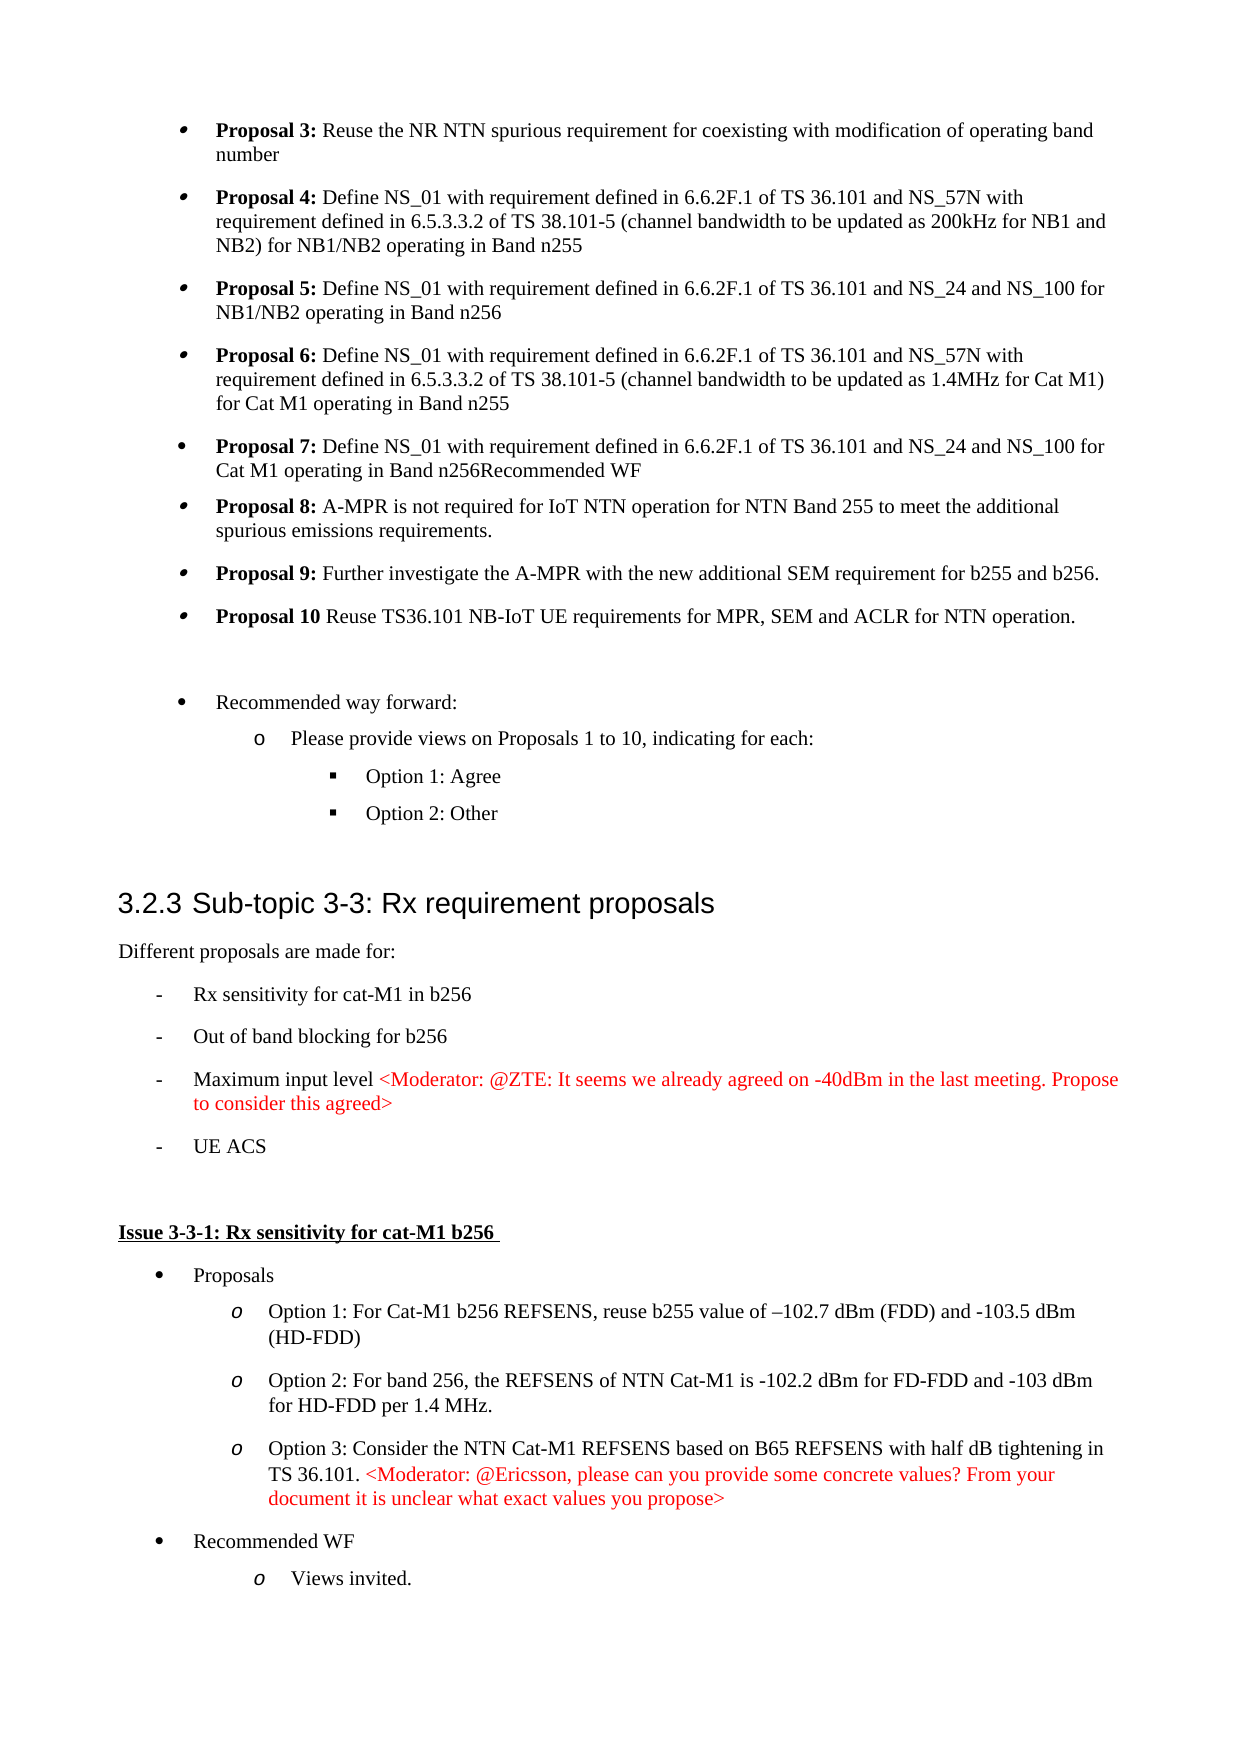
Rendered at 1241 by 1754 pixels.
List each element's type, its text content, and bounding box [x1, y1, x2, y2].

list Views invited. [253, 1565, 1122, 1591]
list Rx sensitivity for cat-M1 in b256 [156, 982, 1122, 1006]
text Issue 3-3-1: Rx sensitivity for cat-M1 b256 [118, 1220, 1122, 1244]
list Option 1: For Cat-M1 b256 REFSENS, reuse b255 value of –102.7 dBm (FDD) and -103.5 dBm (HD-FDD) [231, 1299, 1122, 1349]
list Proposal 6: Define NS_01 with requirement defined in 6.6.2F.1 of TS 36.101 and NS_57N with requirement defined in 6.5.3.3.2 of TS 38.101-5 (channel bandwidth to be updated as 1.4MHz for Cat M1) for Cat M1 operating in Band n255 [178, 343, 1122, 415]
list Proposal 3: Reuse the NR NTN spurious requirement for coexisting with modification of operating band number [178, 118, 1122, 166]
list Option 3: Consider the NTN Cat-M1 REFSENS based on B65 REFSENS with half dB tightening in TS 36.101. <Moderator: @Ericsson, please can you provide some concrete values? From your document it is unclear what exact values you propose> [231, 1436, 1122, 1510]
list Proposal 5: Define NS_01 with requirement defined in 6.6.2F.1 of TS 36.101 and NS_24 and NS_100 for NB1/NB2 operating in Band n256 [178, 276, 1122, 324]
list Option 2: For band 256, the REFSENS of NTN Cat-M1 is -102.2 dBm for FD-FDD and -103 dBm for HD-FDD per 1.4 MHz. [231, 1368, 1122, 1417]
list UE ACS [156, 1134, 1122, 1158]
list Recommended WF [156, 1529, 1122, 1553]
list Out of band blocking for b256 [156, 1024, 1122, 1048]
list Proposal 4: Define NS_01 with requirement defined in 6.6.2F.1 of TS 36.101 and NS_57N with requirement defined in 6.5.3.3.2 of TS 38.101-5 (channel bandwidth to be updated as 200kHz for NB1 and NB2) for NB1/NB2 operating in Band n255 [178, 185, 1122, 257]
list Maximum input level <Moderator: @ZTE: It seems we already agreed on -40dBm in the last meeting. Propose to consider this agreed> [156, 1067, 1122, 1115]
list Please provide views on Proposals 1 to 10, indicating for each: [253, 726, 1122, 752]
list Option 2: Other [328, 801, 1122, 825]
list Proposal 10 Reuse TS36.101 NB-IoT UE requirements for MPR, SEM and ACLR for NTN operation. [178, 604, 1122, 628]
list Proposal 9: Further investigate the A-MPR with the new additional SEM requirement for b255 and b256. [178, 561, 1122, 585]
text Different proposals are made for: [118, 939, 1122, 963]
list Option 1: Agree [328, 764, 1122, 788]
list Recommended way forward: [178, 689, 1122, 714]
list Proposal 8: A-MPR is not required for IoT NTN operation for NTN Band 255 to meet the additional spurious emissions requirements. [178, 494, 1122, 542]
subtitle Sub-topic 3-3: Rx requirement proposals [117, 887, 1122, 920]
list Proposals [156, 1263, 1122, 1287]
list Proposal 7: Define NS_01 with requirement defined in 6.6.2F.1 of TS 36.101 and NS_24 and NS_100 for Cat M1 operating in Band n256Recommended WF [178, 434, 1122, 482]
